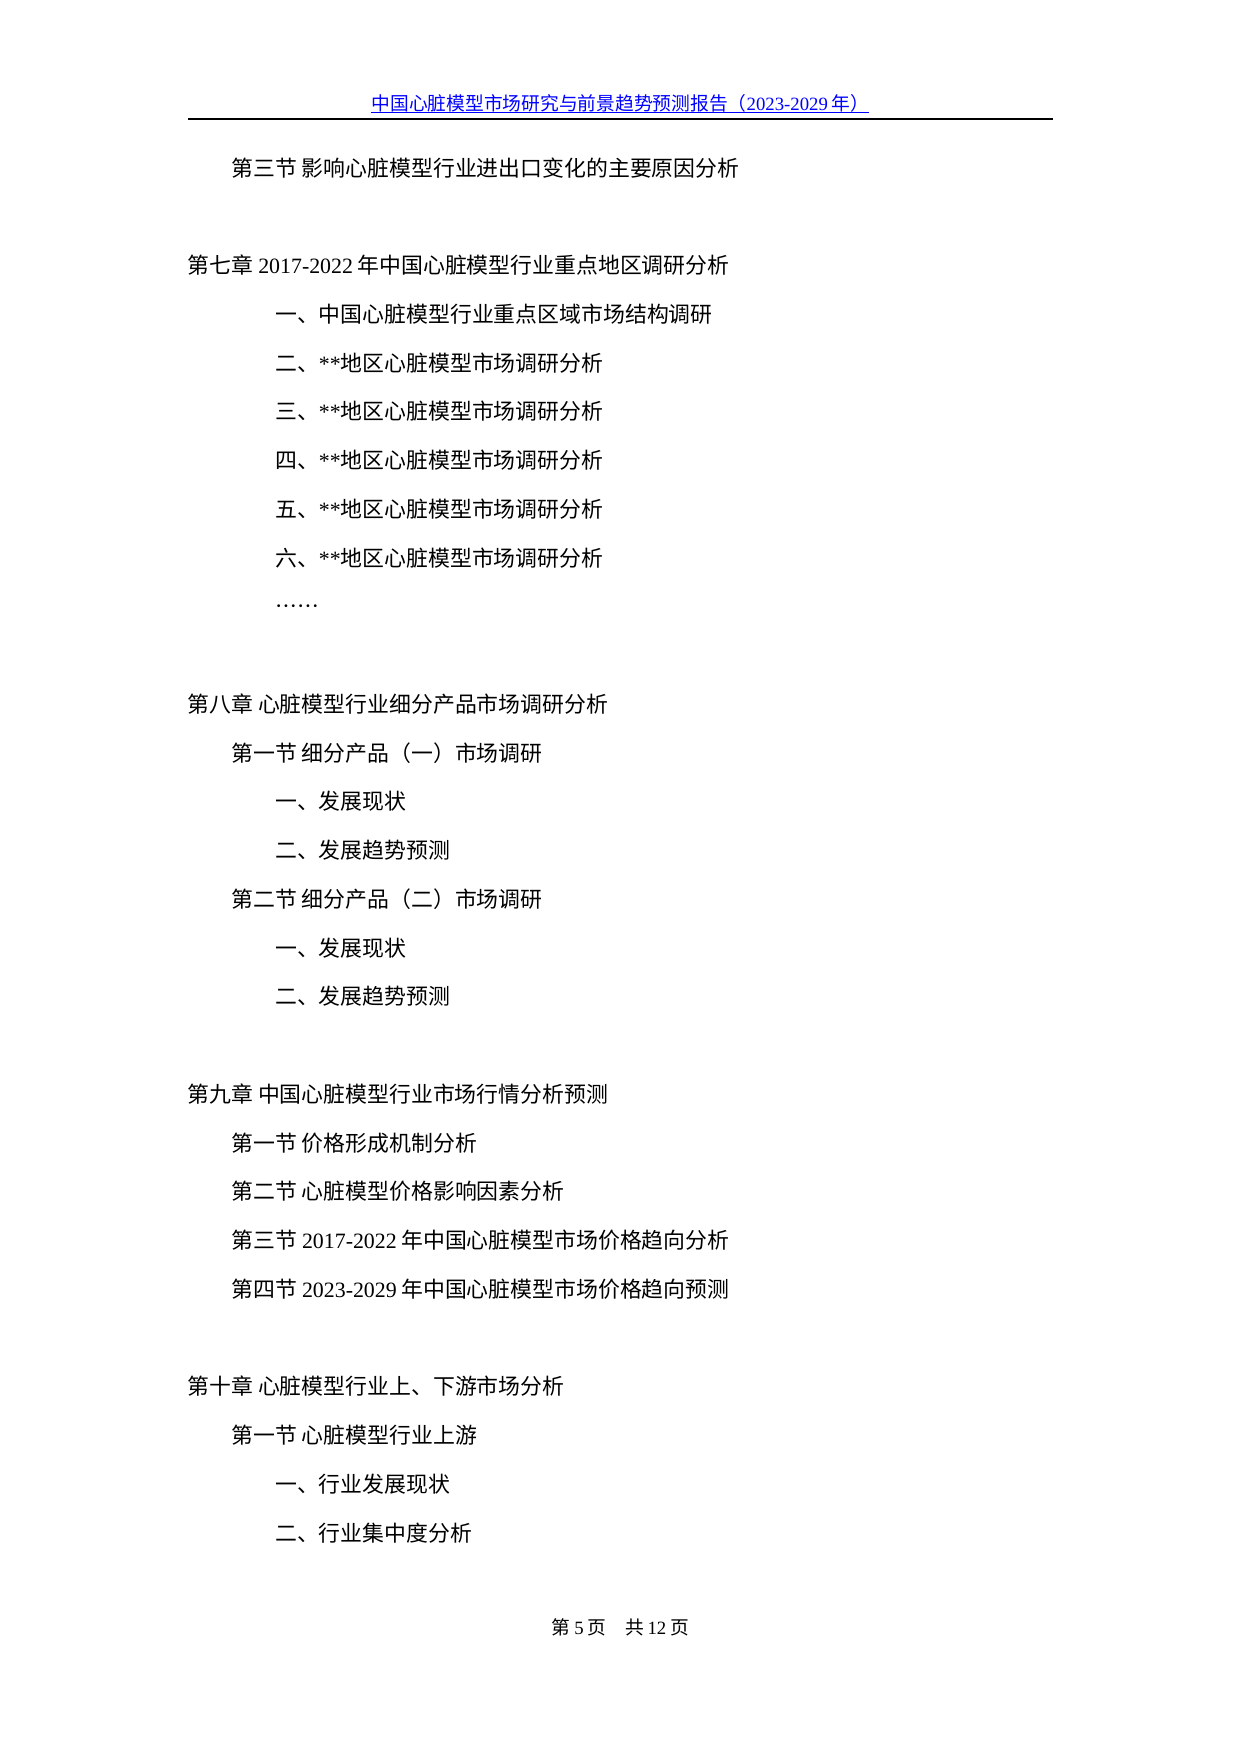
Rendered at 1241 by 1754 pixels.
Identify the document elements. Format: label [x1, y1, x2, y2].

text [187, 150, 1053, 1548]
